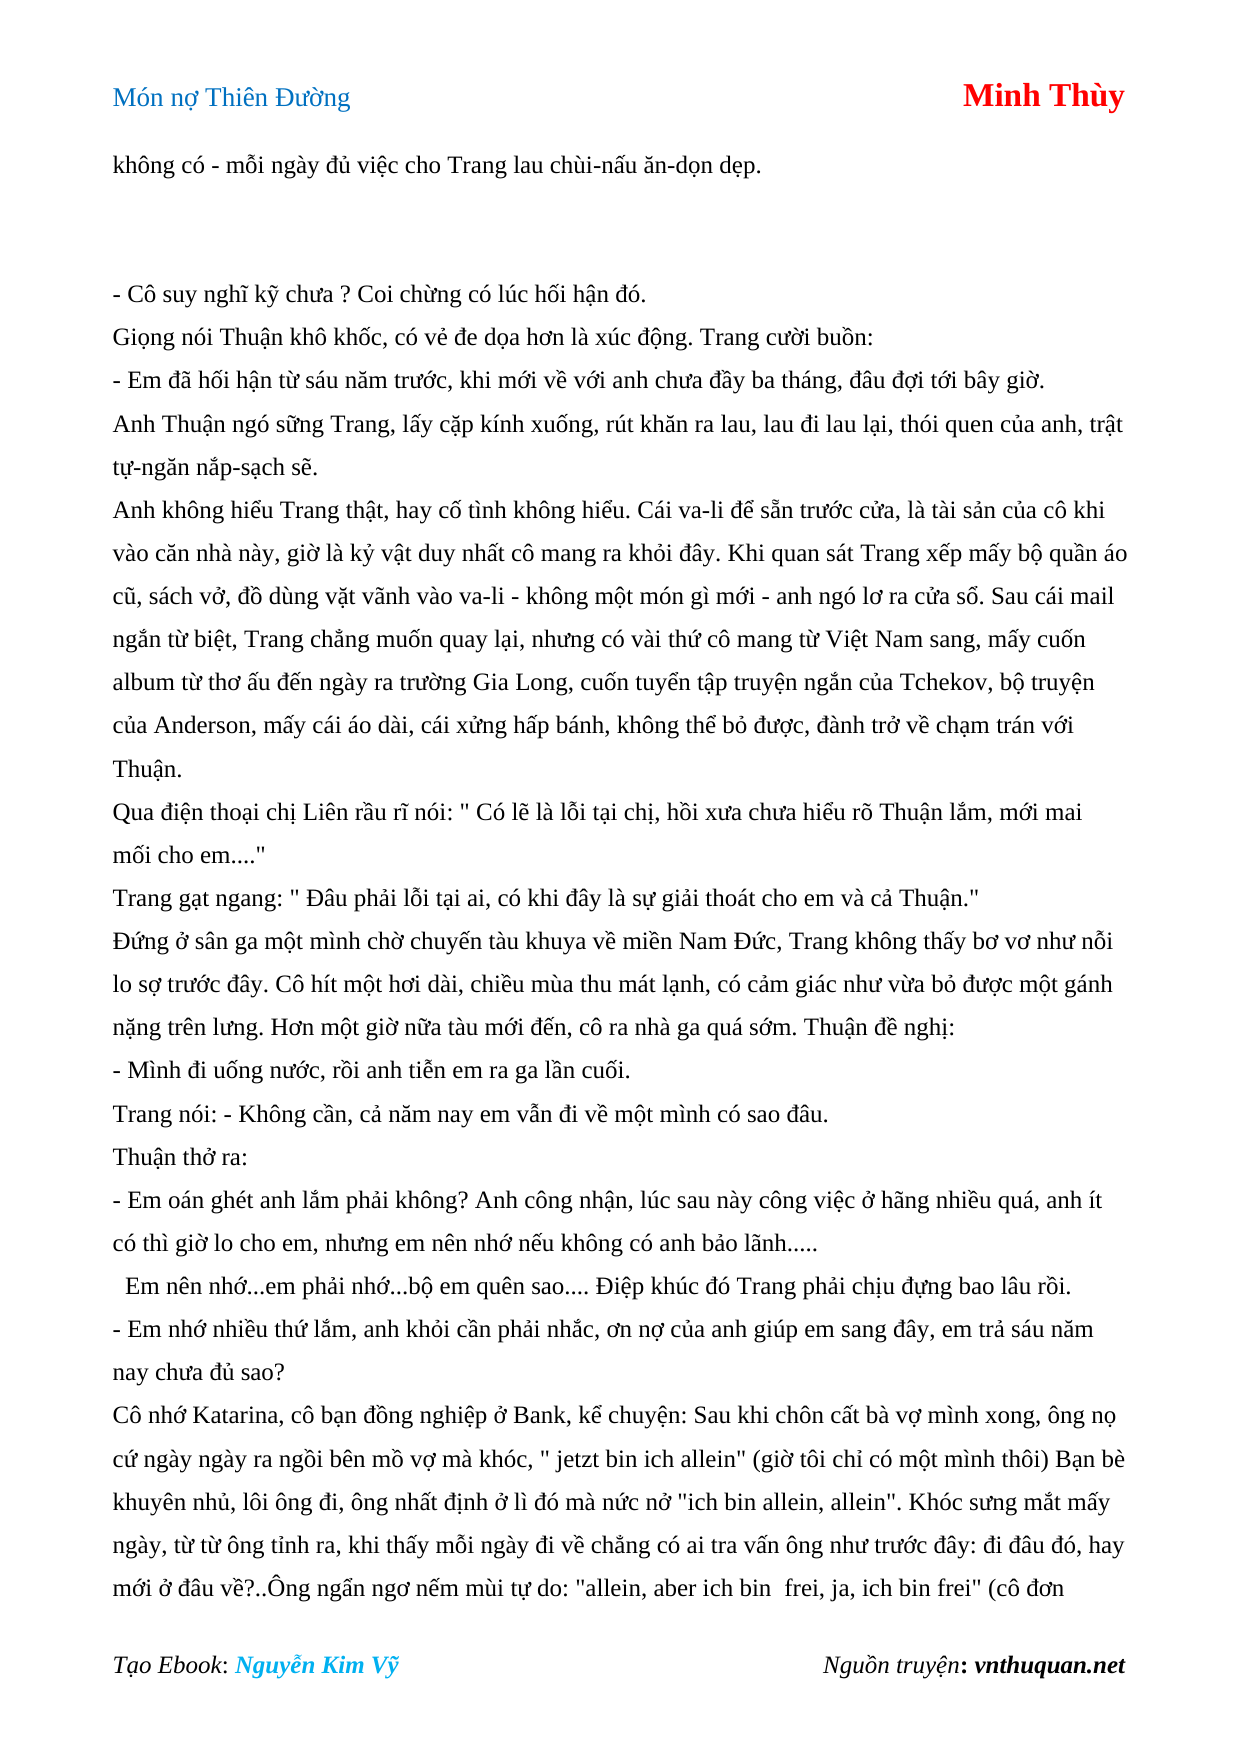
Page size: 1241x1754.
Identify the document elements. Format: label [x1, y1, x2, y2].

text [112, 150, 1128, 1602]
